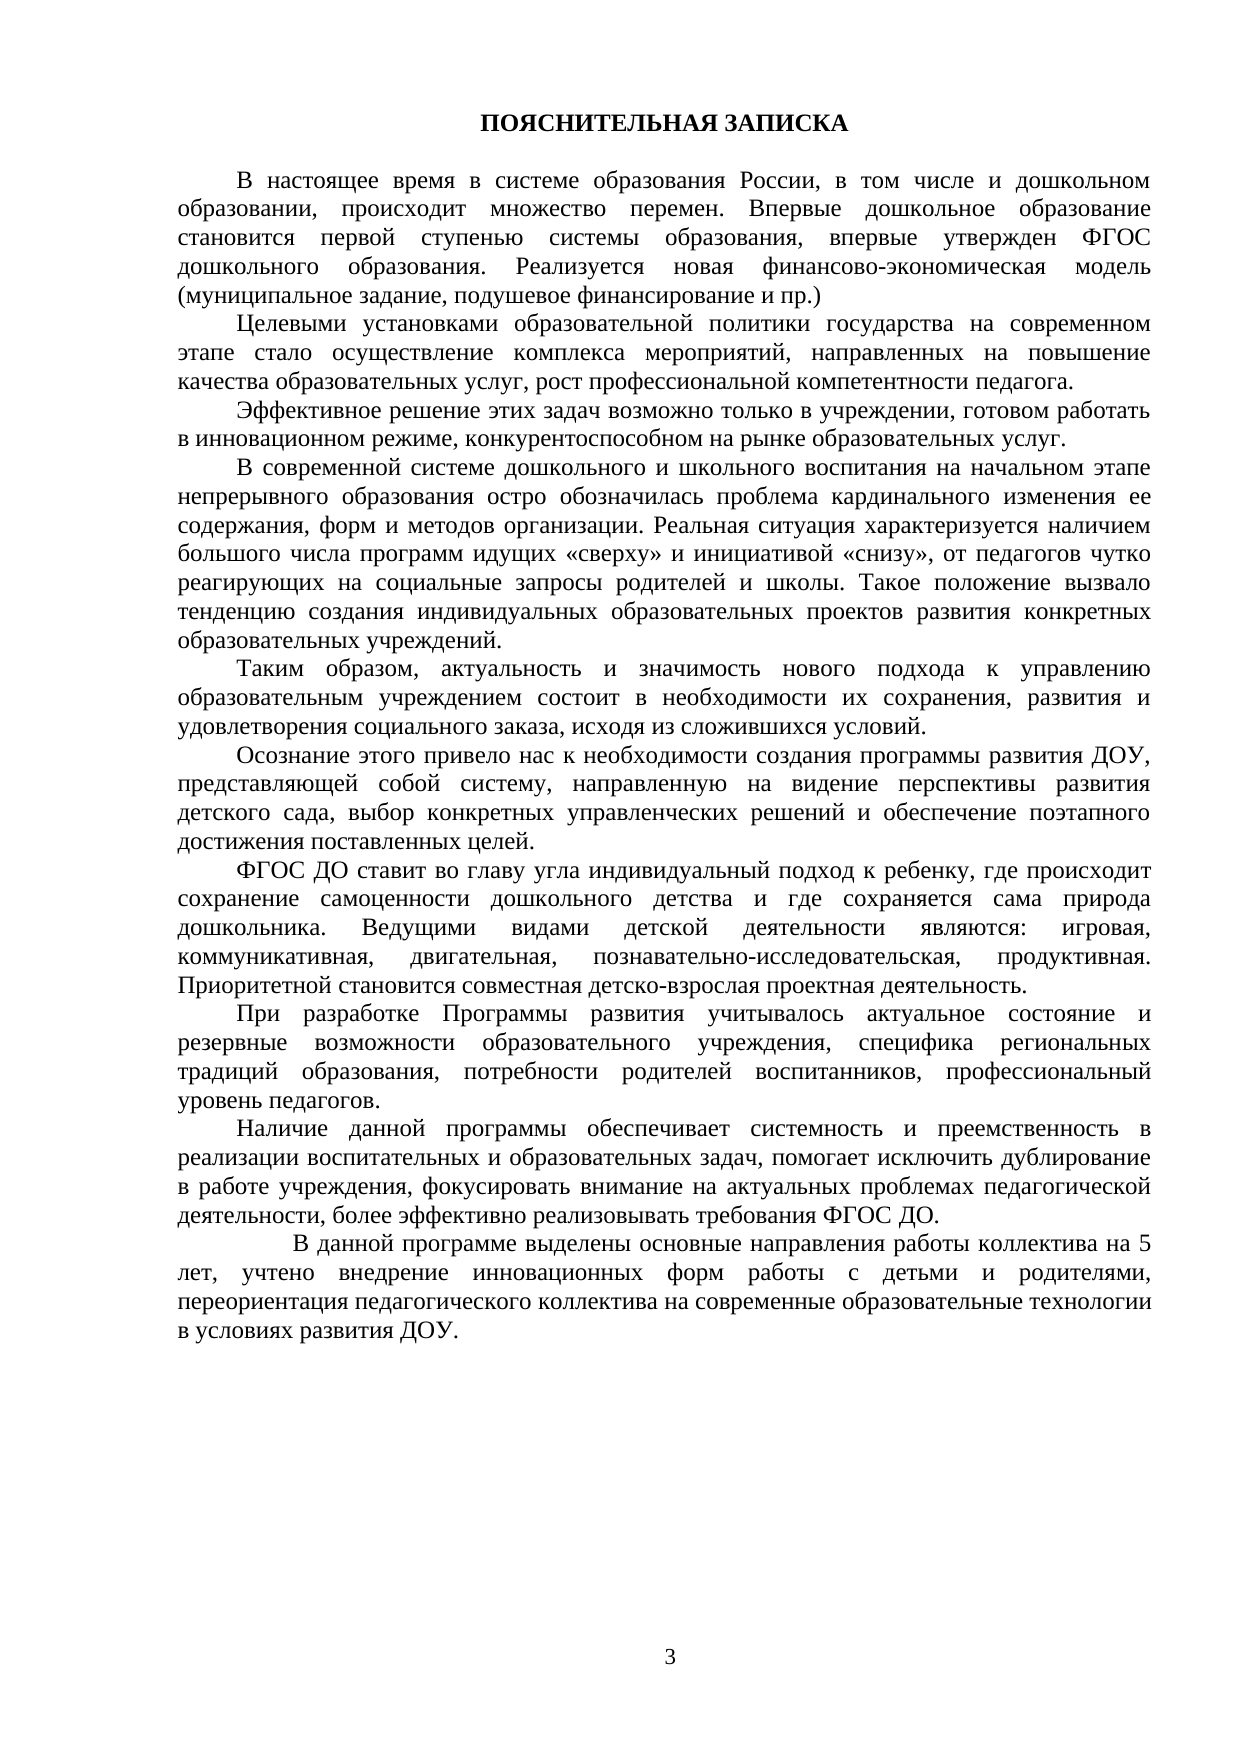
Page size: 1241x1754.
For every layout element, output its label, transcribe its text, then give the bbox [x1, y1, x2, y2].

text ПОЯСНИТЕЛЬНАЯ ЗАПИСКА [480, 108, 1186, 137]
text Таким образом, актуальность и значимость нового подхода к управлению образовательным учреждением состоит в необходимости их сохранения, развития и удовлетворения социального заказа, исходя из сложившихся условий. [177, 653, 1151, 740]
text Целевыми установками образовательной политики государства на современном этапе стало осуществление комплекса мероприятий, направленных на повышение качества образовательных услуг, рост профессиональной компетентности педагога. [177, 308, 1151, 395]
text Эффективное решение этих задач возможно только в учреждении, готовом работать в инновационном режиме, конкурентоспособном на рынке образовательных услуг. [177, 395, 1151, 452]
text Наличие данной программы обеспечивает системность и преемственность в реализации воспитательных и образовательных задач, помогает исключить дублирование в работе учреждения, фокусировать внимание на актуальных проблемах педагогической деятельности, более эффективно реализовывать требования ФГОС ДО. [177, 1113, 1152, 1228]
text В настоящее время в системе образования России, в том числе и дошкольном образовании, происходит множество перемен. Впервые дошкольное образование становится первой ступенью системы образования, впервые утвержден ФГОС дошкольного образования. Реализуется новая финансово-экономическая модель (муниципальное задание, подушевое финансирование и пр.) [177, 165, 1152, 308]
text При разработке Программы развития учитывалось актуальное состояние и резервные возможности образовательного учреждения, специфика региональных традиций образования, потребности родителей воспитанников, профессиональный уровень педагогов. [177, 998, 1152, 1113]
text В современной системе дошкольного и школьного воспитания на начальном этапе непрерывного образования остро обозначилась проблема кардинального изменения ее содержания, форм и методов организации. Реальная ситуация характеризуется наличием большого числа программ идущих «сверху» и инициативой «снизу», от педагогов чутко реагирующих на социальные запросы родителей и школы. Такое положение вызвало тенденцию создания индивидуальных образовательных проектов развития конкретных образовательных учреждений. [177, 452, 1152, 653]
text В данной программе выделены основные направления работы коллектива на 5 лет, учтено внедрение инновационных форм работы с детьми и родителями, переориентация педагогического коллектива на современные образовательные технологии в условиях развития ДОУ. [177, 1228, 1152, 1343]
text ФГОС ДО ставит во главу угла индивидуальный подход к ребенку, где происходит сохранение самоценности дошкольного детства и где сохраняется сама природа дошкольника. Ведущими видами детской деятельности являются: игровая, коммуникативная, двигательная, познавательно-исследовательская, продуктивная. Приоритетной становится совместная детско-взрослая проектная деятельность. [177, 855, 1152, 998]
text Осознание этого привело нас к необходимости создания программы развития ДОУ, представляющей собой систему, направленную на видение перспективы развития детского сада, выбор конкретных управленческих решений и обеспечение поэтапного достижения поставленных целей. [177, 740, 1151, 855]
